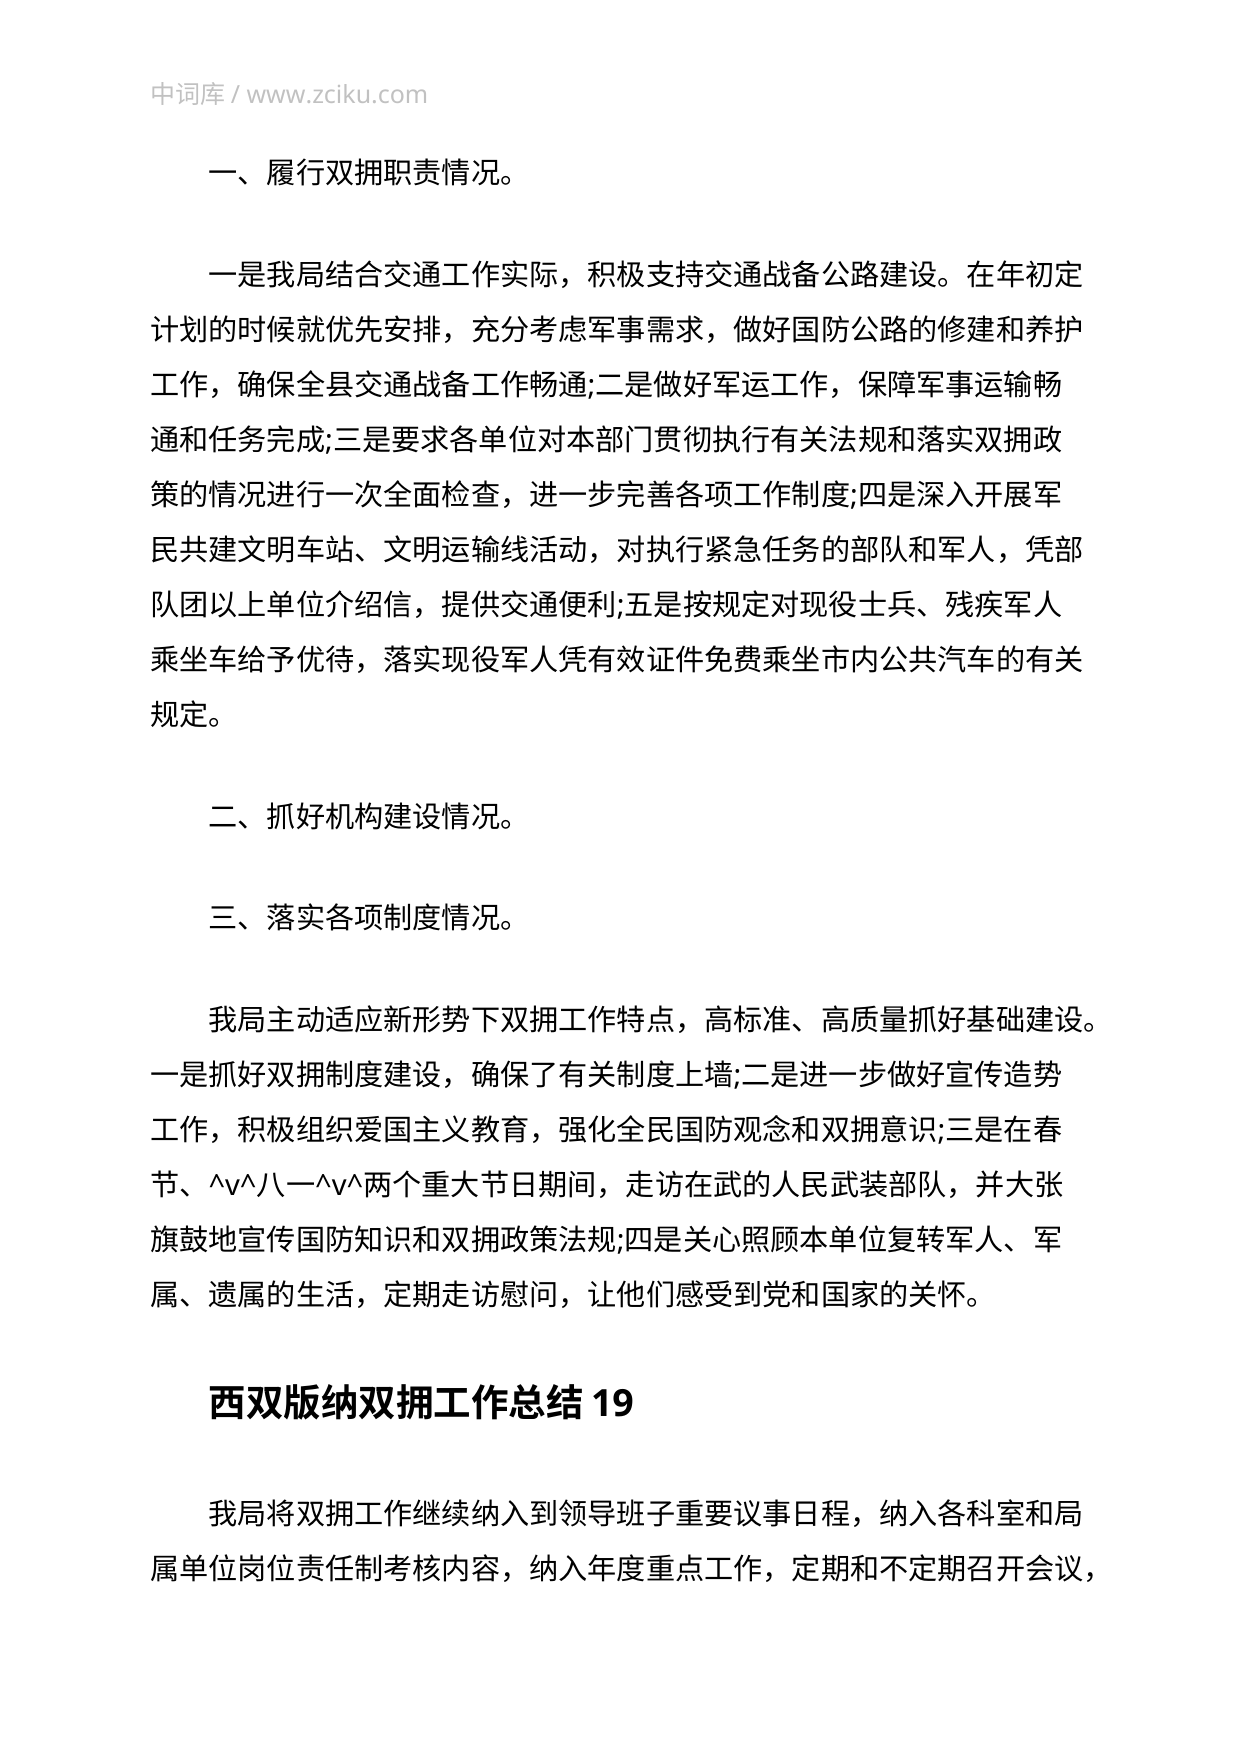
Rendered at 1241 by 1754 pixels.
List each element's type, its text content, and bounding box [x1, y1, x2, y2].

text 二、抓好机构建设情况。 [150, 793, 1090, 835]
text 我局主动适应新形势下双拥工作特点，高标准、高质量抓好基础建设。一是抓好双拥制度建设，确保了有关制度上墙;二是进一步做好宣传造势工作，积极组织爱国主义教育，强化全民国防观念和双拥意识;三是在春节、^v^八一^v^两个重大节日期间，走访在武的人民武装部队，并大张旗鼓地宣传国防知识和双拥政策法规;四是关心照顾本单位复转军人、军属、遗属的生活，定期走访慰问，让他们感受到党和国家的关怀。 [150, 997, 1090, 1314]
text 一、履行双拥职责情况。 [150, 150, 1090, 192]
text 西双版纳双拥工作总结19 [150, 1373, 1090, 1428]
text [150, 1491, 1090, 1588]
text 三、落实各项制度情况。 [150, 895, 1090, 937]
text 一是我局结合交通工作实际，积极支持交通战备公路建设。在年初定计划的时候就优先安排，充分考虑军事需求，做好国防公路的修建和养护工作，确保全县交通战备工作畅通;二是做好军运工作，保障军事运输畅通和任务完成;三是要求各单位对本部门贯彻执行有关法规和落实双拥政策的情况进行一次全面检查，进一步完善各项工作制度;四是深入开展军民共建文明车站、文明运输线活动，对执行紧急任务的部队和军人，凭部队团以上单位介绍信，提供交通便利;五是按规定对现役士兵、残疾军人乘坐车给予优待，落实现役军人凭有效证件免费乘坐市内公共汽车的有关规定。 [150, 252, 1090, 734]
